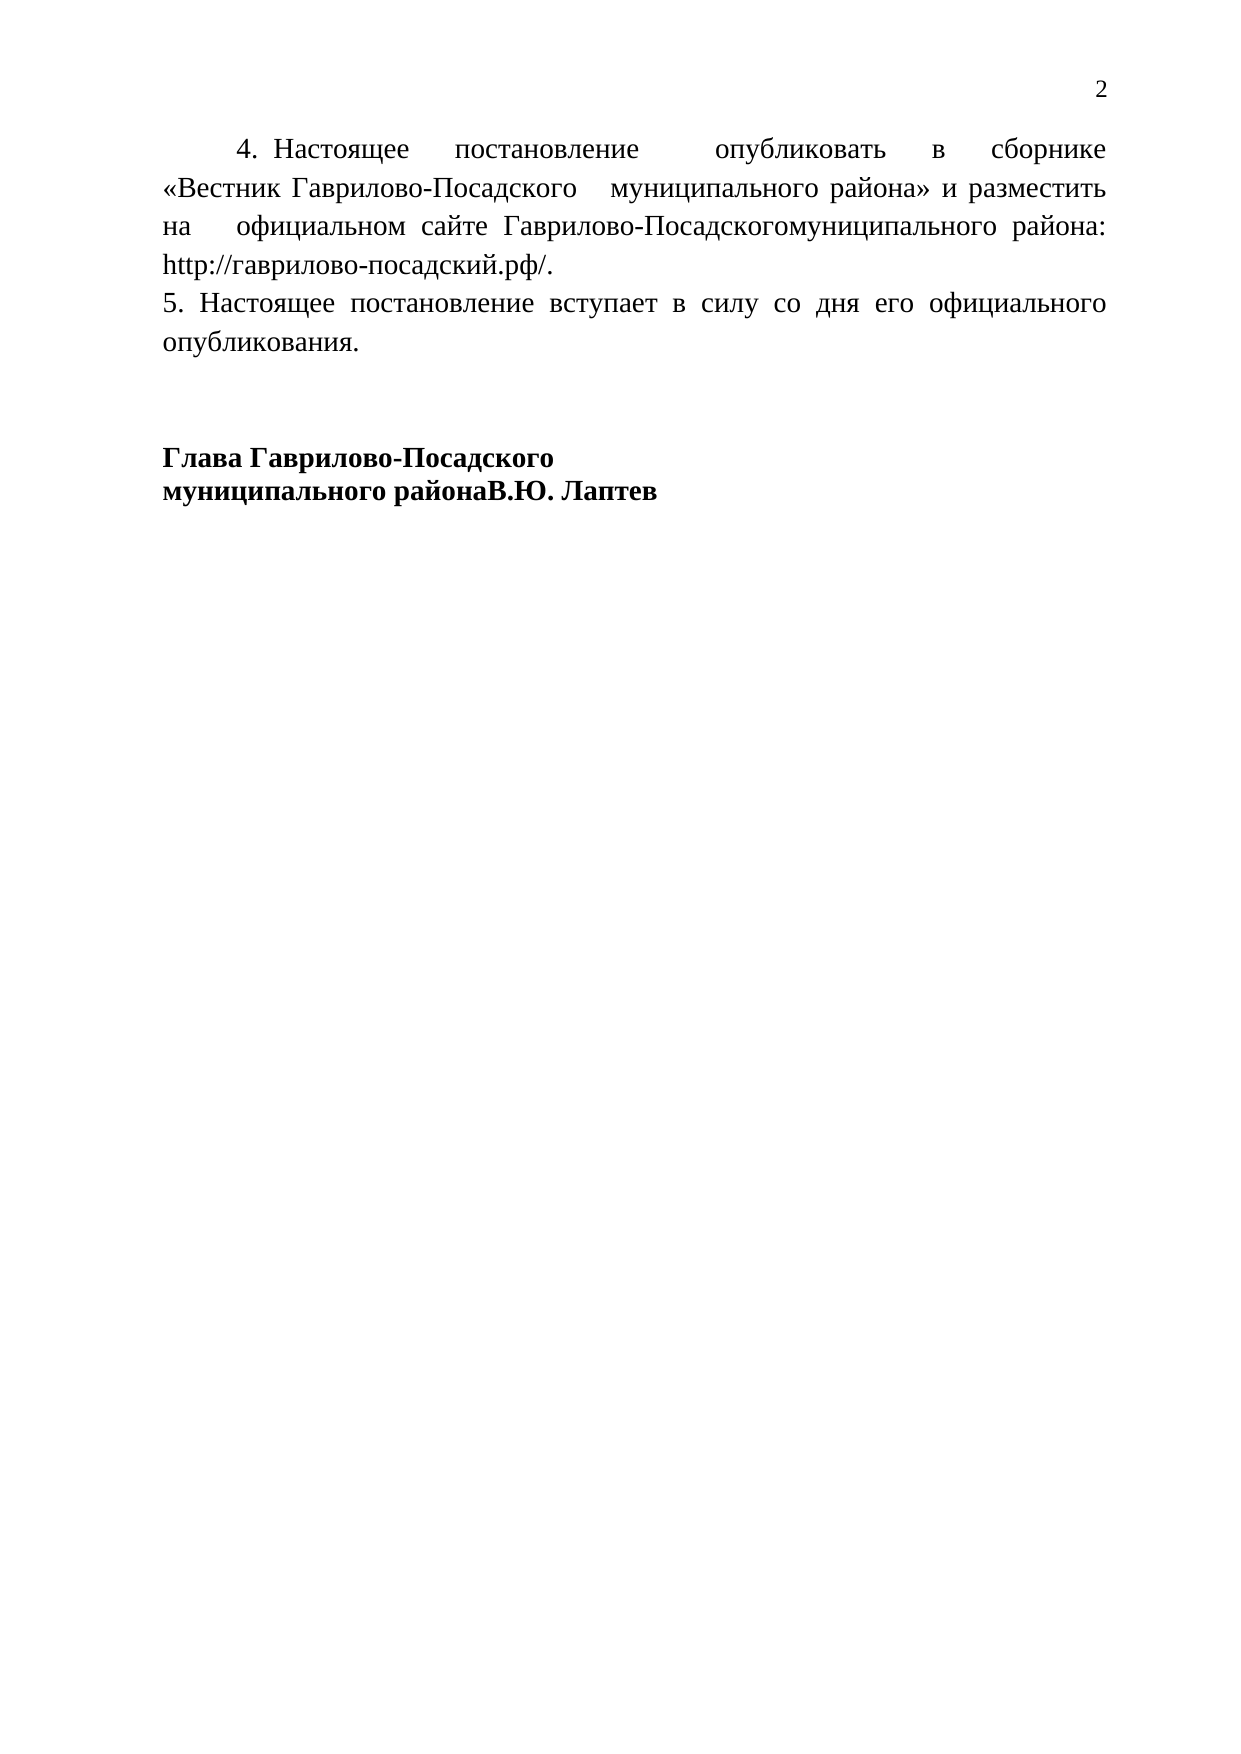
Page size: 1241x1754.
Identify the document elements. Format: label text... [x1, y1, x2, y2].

text 5. Настоящее постановление вступает в силу со дня его официального опубликования. [162, 286, 1107, 358]
text 4. Настоящее постановление опубликовать в сборнике «Вестник Гаврилово-Посадского муниципального района» и разместить на официальном сайте Гаврилово-Посадскогомуниципального района: http://гаврилово-посадский.рф/. [162, 131, 1107, 281]
text Глава Гаврилово-Посадского [162, 440, 1107, 473]
text муниципального районаВ.Ю. Лаптев [162, 473, 1107, 507]
